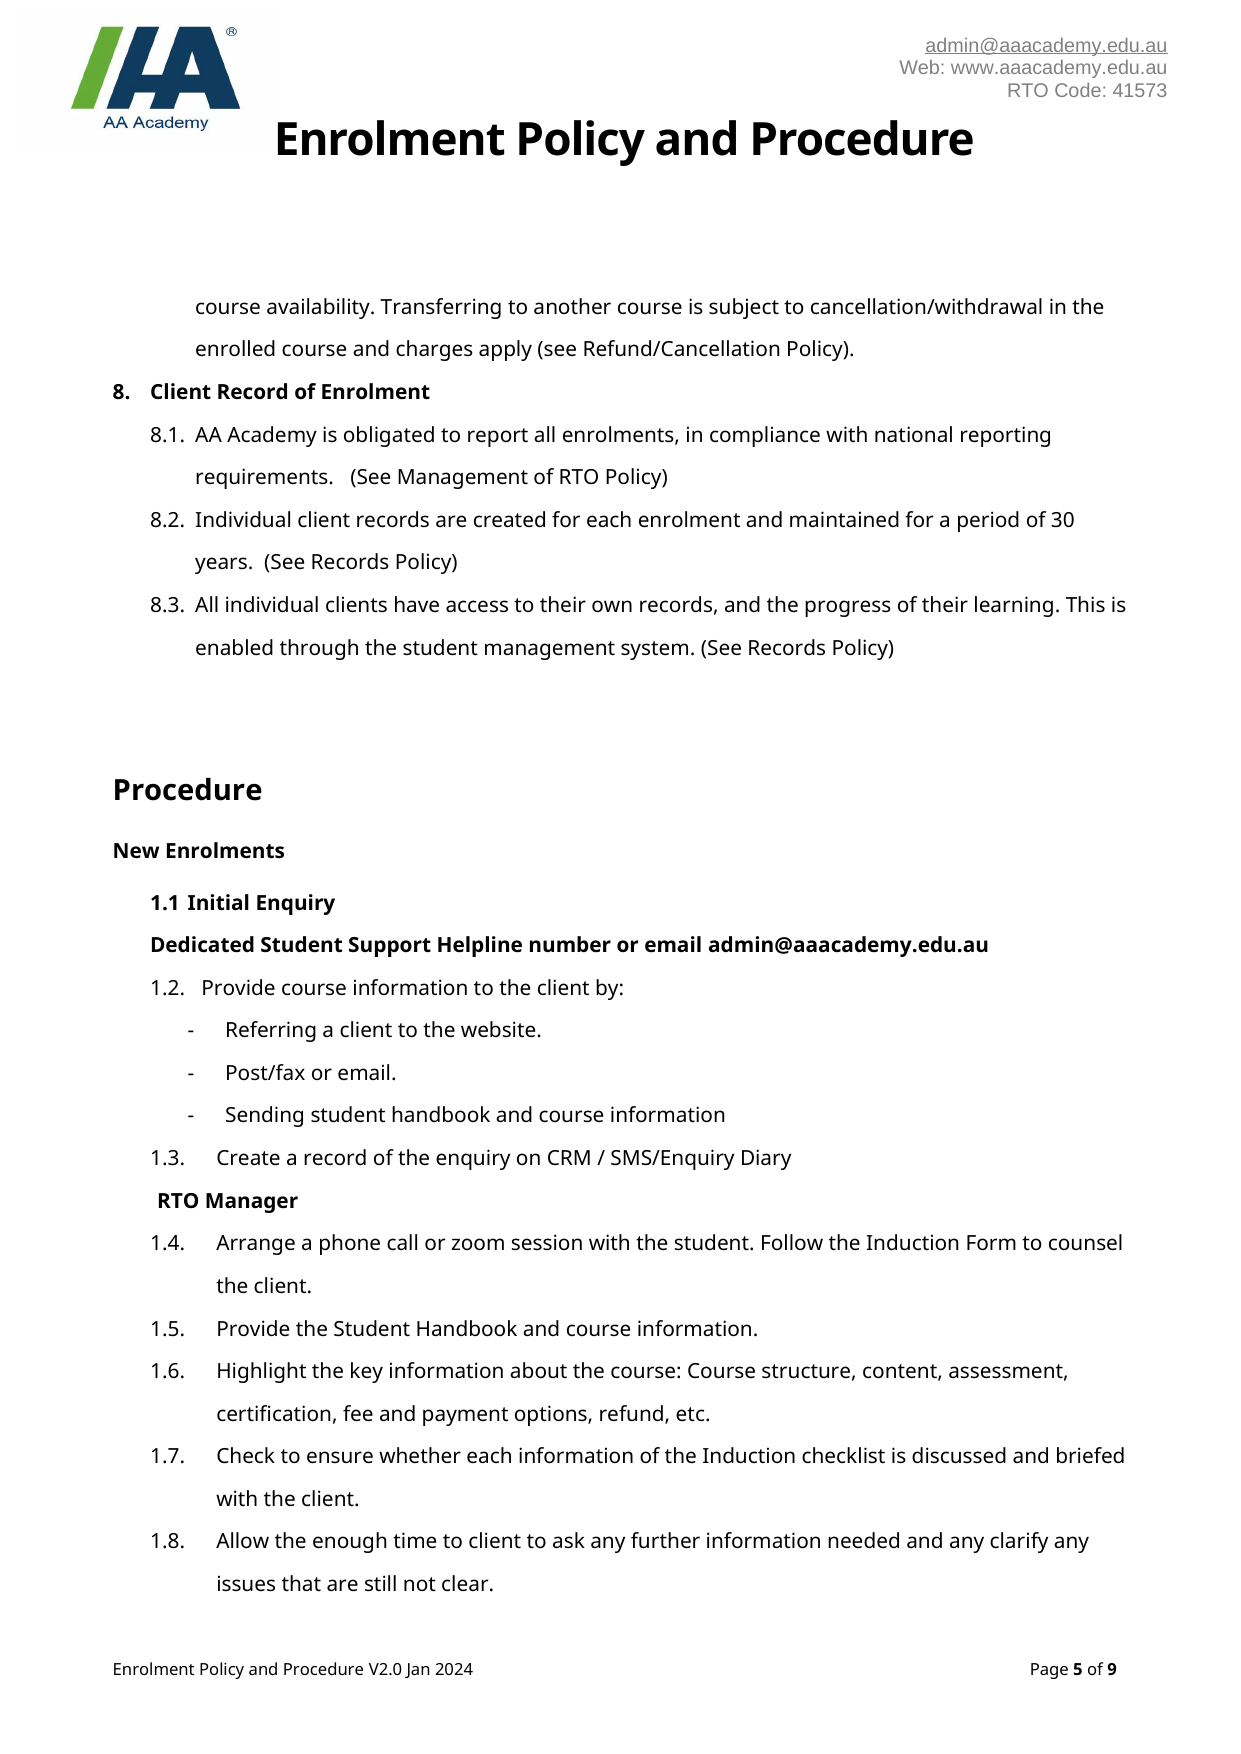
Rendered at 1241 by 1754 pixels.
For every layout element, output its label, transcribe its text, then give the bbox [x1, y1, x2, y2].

list Referring a client to the website. [187, 1015, 1137, 1044]
list Highlight the key information about the course: Course structure, content, assessment, certification, fee and payment options, refund, etc. [150, 1356, 1137, 1427]
list Allow the enough time to client to ask any further information needed and any clarify any issues that are still not clear. [150, 1527, 1137, 1598]
text RTO Manager [157, 1186, 1137, 1214]
list Sending student handbook and course information [187, 1101, 1137, 1129]
list Provide course information to the client by: [150, 973, 1137, 1001]
text Dedicated Student Support Helpline number or email admin@aaacademy.edu.au [150, 930, 1137, 959]
list Create a record of the enquiry on CRM / SMS/Enquiry Diary [150, 1143, 1137, 1172]
list AA Academy is obligated to report all enrolments, in compliance with national reporting requirements. (See Management of RTO Policy) [150, 420, 1137, 491]
list Individual client records are created for each enrolment and maintained for a period of 30 years. (See Records Policy) [150, 505, 1137, 576]
list Provide the Student Handbook and course information. [150, 1314, 1137, 1342]
list Arrange a phone call or zoom session with the student. Follow the Induction Form to counsel the client. [150, 1228, 1137, 1299]
list All individual clients have access to their own records, and the progress of their learning. This is enabled through the student management system. (See Records Policy) [150, 590, 1137, 661]
subtitle Procedure [112, 769, 1137, 808]
list Initial Enquiry [150, 888, 1137, 916]
list Post/fax or email. [187, 1058, 1137, 1086]
list Check to ensure whether each information of the Induction checklist is discussed and briefed with the client. [150, 1441, 1137, 1512]
text New Enrolments [112, 837, 1137, 865]
picture [13, 5, 285, 153]
list Client Record of Enrolment [112, 377, 1137, 406]
